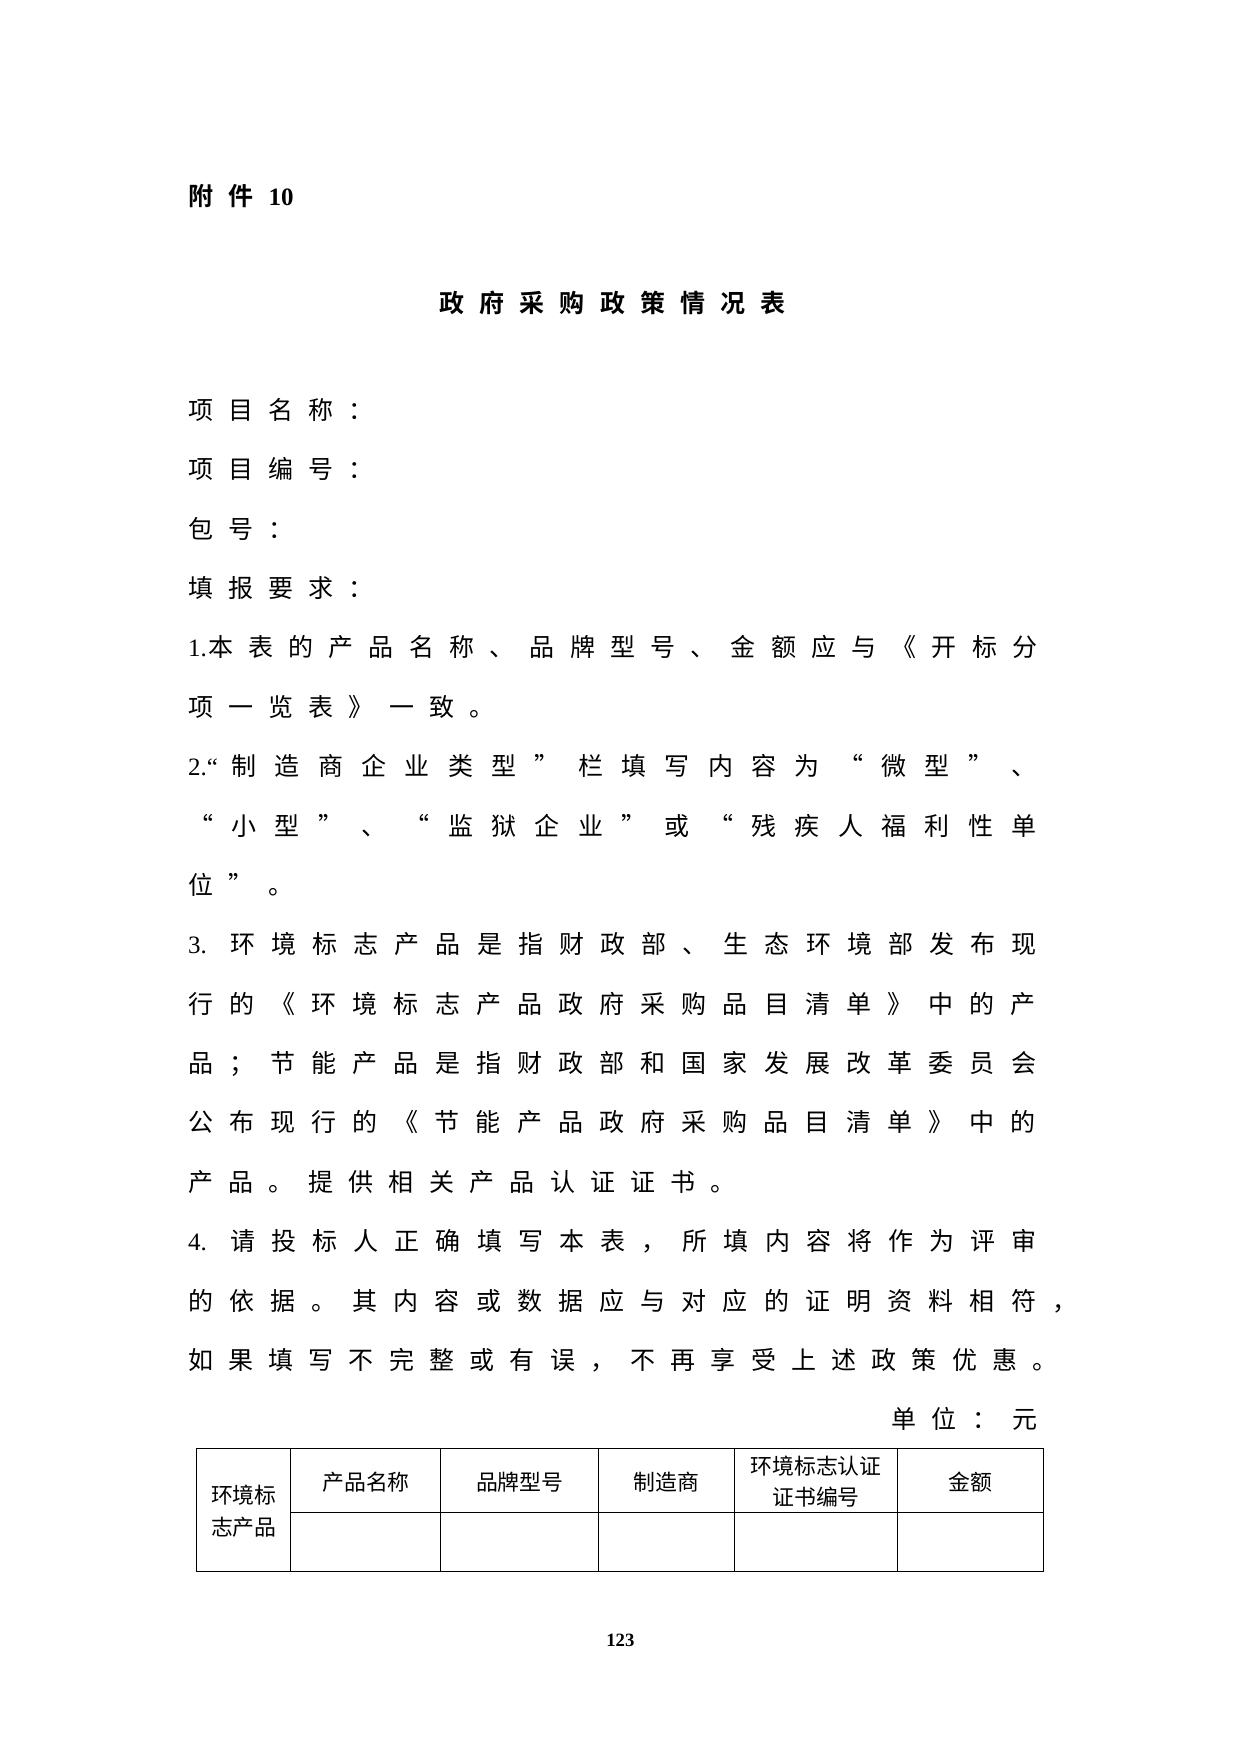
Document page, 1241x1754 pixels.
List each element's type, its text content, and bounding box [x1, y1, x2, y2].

table_cell [735, 1513, 897, 1571]
table_cell [599, 1513, 734, 1571]
text 包号： [188, 498, 1052, 557]
text 政府采购政策情况表 [188, 272, 1052, 331]
text 填报要求： [188, 557, 1052, 616]
text 3. 环境标志产品是指财政部、生态环境部发布现行的《环境标志产品政府采购品目清单》中的产品；节能产品是指财政部和国家发展改革委员会公布现行的《节能产品政府采购品目清单》中的产品。提供相关产品认证证书。 [188, 913, 1052, 1210]
text 4. 请投标人正确填写本表，所填内容将作为评审的依据。其内容或数据应与对应的证明资料相符，如果填写不完整或有误，不再享受上述政策优惠。 [188, 1210, 1052, 1388]
text 1.本表的产品名称、品牌型号、金额应与《开标分项一览表》一致。 [188, 616, 1052, 735]
table_header 金额 [898, 1449, 1043, 1512]
text 2.“制造商企业类型”栏填写内容为“微型”、“小型”、“监狱企业”或“残疾人福利性单位”。 [188, 735, 1052, 913]
table_cell [898, 1513, 1043, 1571]
text 附件10 [188, 164, 1052, 224]
table_header 产品名称 [291, 1449, 440, 1512]
table_header 制造商 [599, 1449, 734, 1512]
text 项目编号： [188, 438, 1052, 498]
text 项目名称： [188, 379, 1052, 438]
text 单位：元 [188, 1388, 1052, 1448]
table_cell [441, 1513, 598, 1571]
table_header 品牌型号 [441, 1449, 598, 1512]
table_header 环境标志认证证书编号 [735, 1449, 897, 1512]
table_cell [291, 1513, 440, 1571]
table_header 环境标志产品 [197, 1449, 290, 1571]
